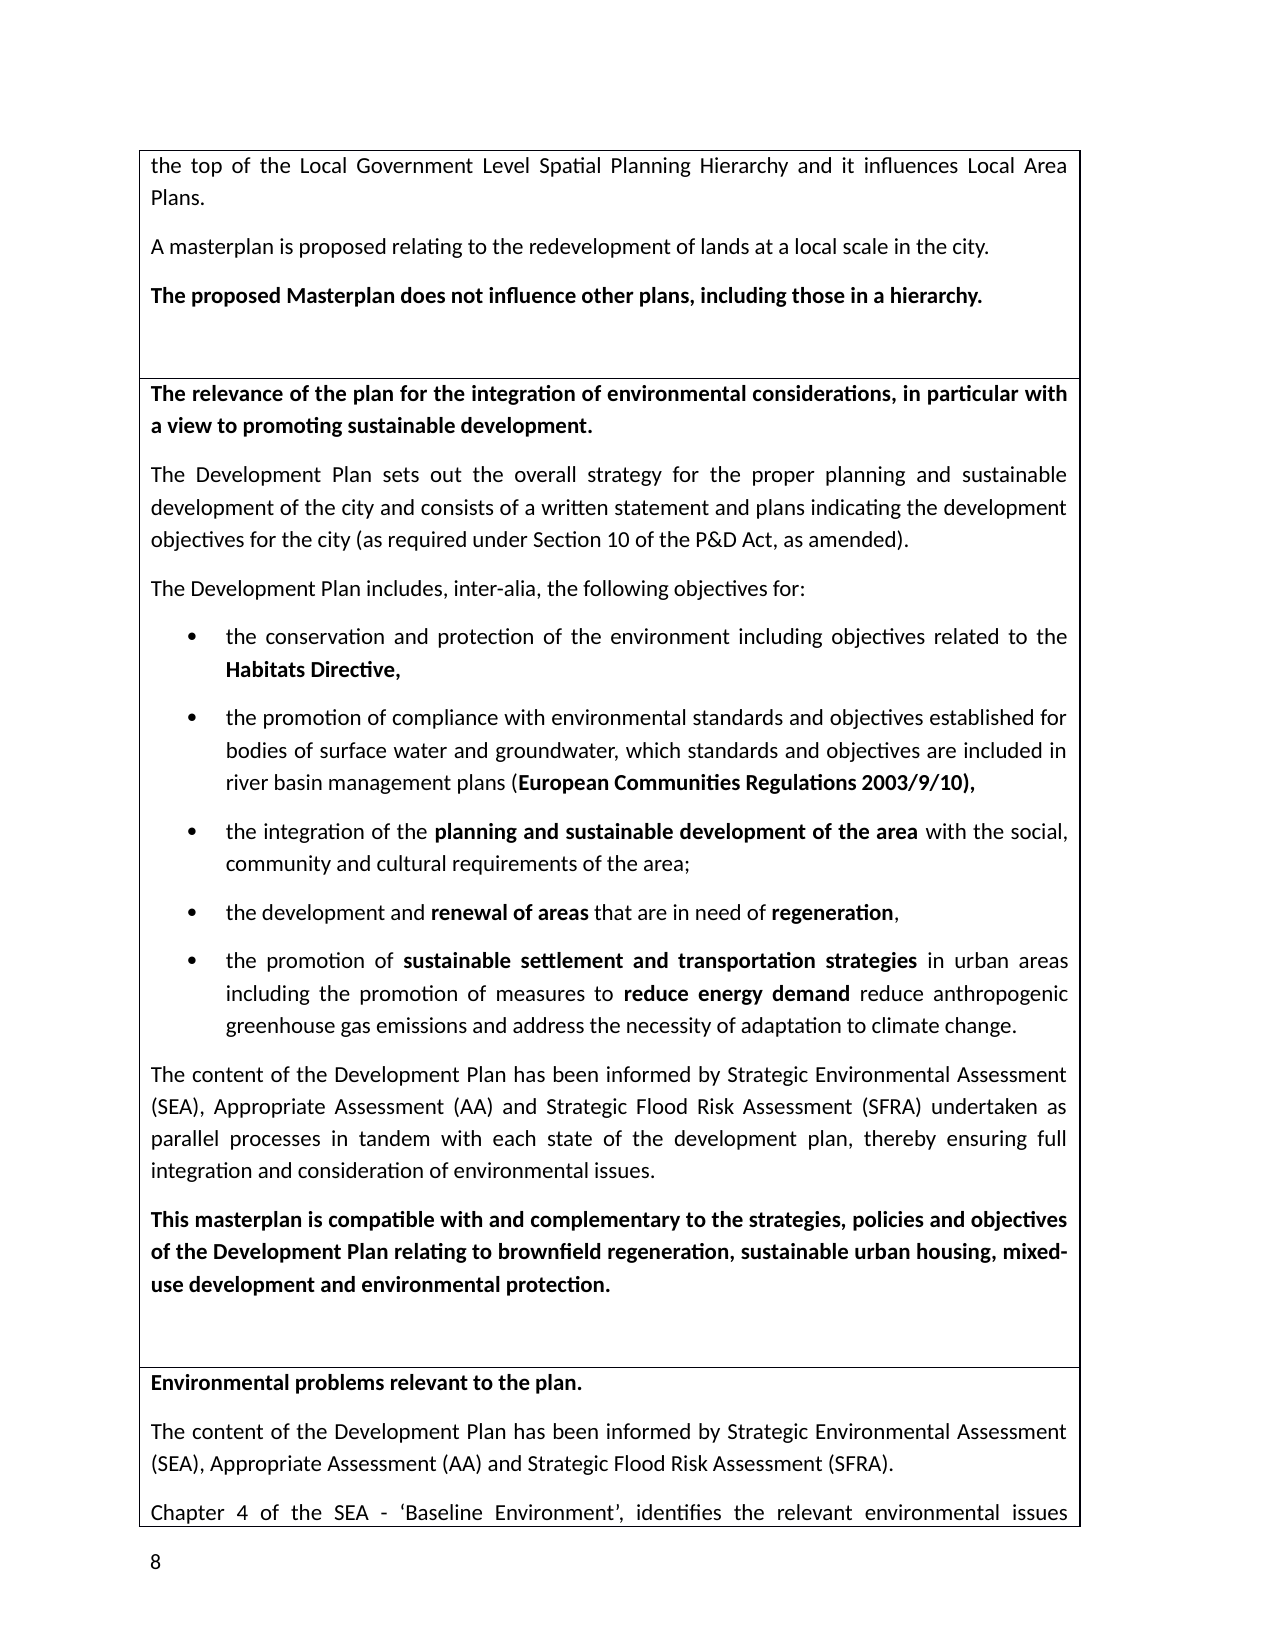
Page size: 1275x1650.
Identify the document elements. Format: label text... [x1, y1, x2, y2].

table_cell The relevance of the plan for the integration of environmental considerations, in particular with a view to promoting sustainable development. The Development Plan sets out the overall strategy for the proper planning and sustainable development of the city and consists of a written statement and plans indicating the development objectives for the city (as required under Section 10 of the P&D Act, as amended). The Development Plan includes, inter-alia, the following objectives for: the conservation and protection of the environment including objectives related to the Habitats Directive, the promotion of compliance with environmental standards and objectives established for bodies of surface water and groundwater, which standards and objectives are included in river basin management plans (European Communities Regulations 2003/9/10), the integration of the planning and sustainable development of the area with the social, community and cultural requirements of the area; the development and renewal of areas that are in need of regeneration, the promotion of sustainable settlement and transportation strategies in urban areas including the promotion of measures to reduce energy demand reduce anthropogenic greenhouse gas emissions and address the necessity of adaptation to climate change. The content of the Development Plan has been informed by Strategic Environmental Assessment (SEA), Appropriate Assessment (AA) and Strategic Flood Risk Assessment (SFRA) undertaken as parallel processes in tandem with each state of the development plan, thereby ensuring full integration and consideration of environmental issues. This masterplan is compatible with and complementary to the strategies, policies and objectives of the Development Plan relating to brownfield regeneration, sustainable urban housing, mixed-use development and environmental protection. [140, 379, 1079, 1367]
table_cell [140, 151, 1079, 378]
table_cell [140, 1368, 1079, 1526]
